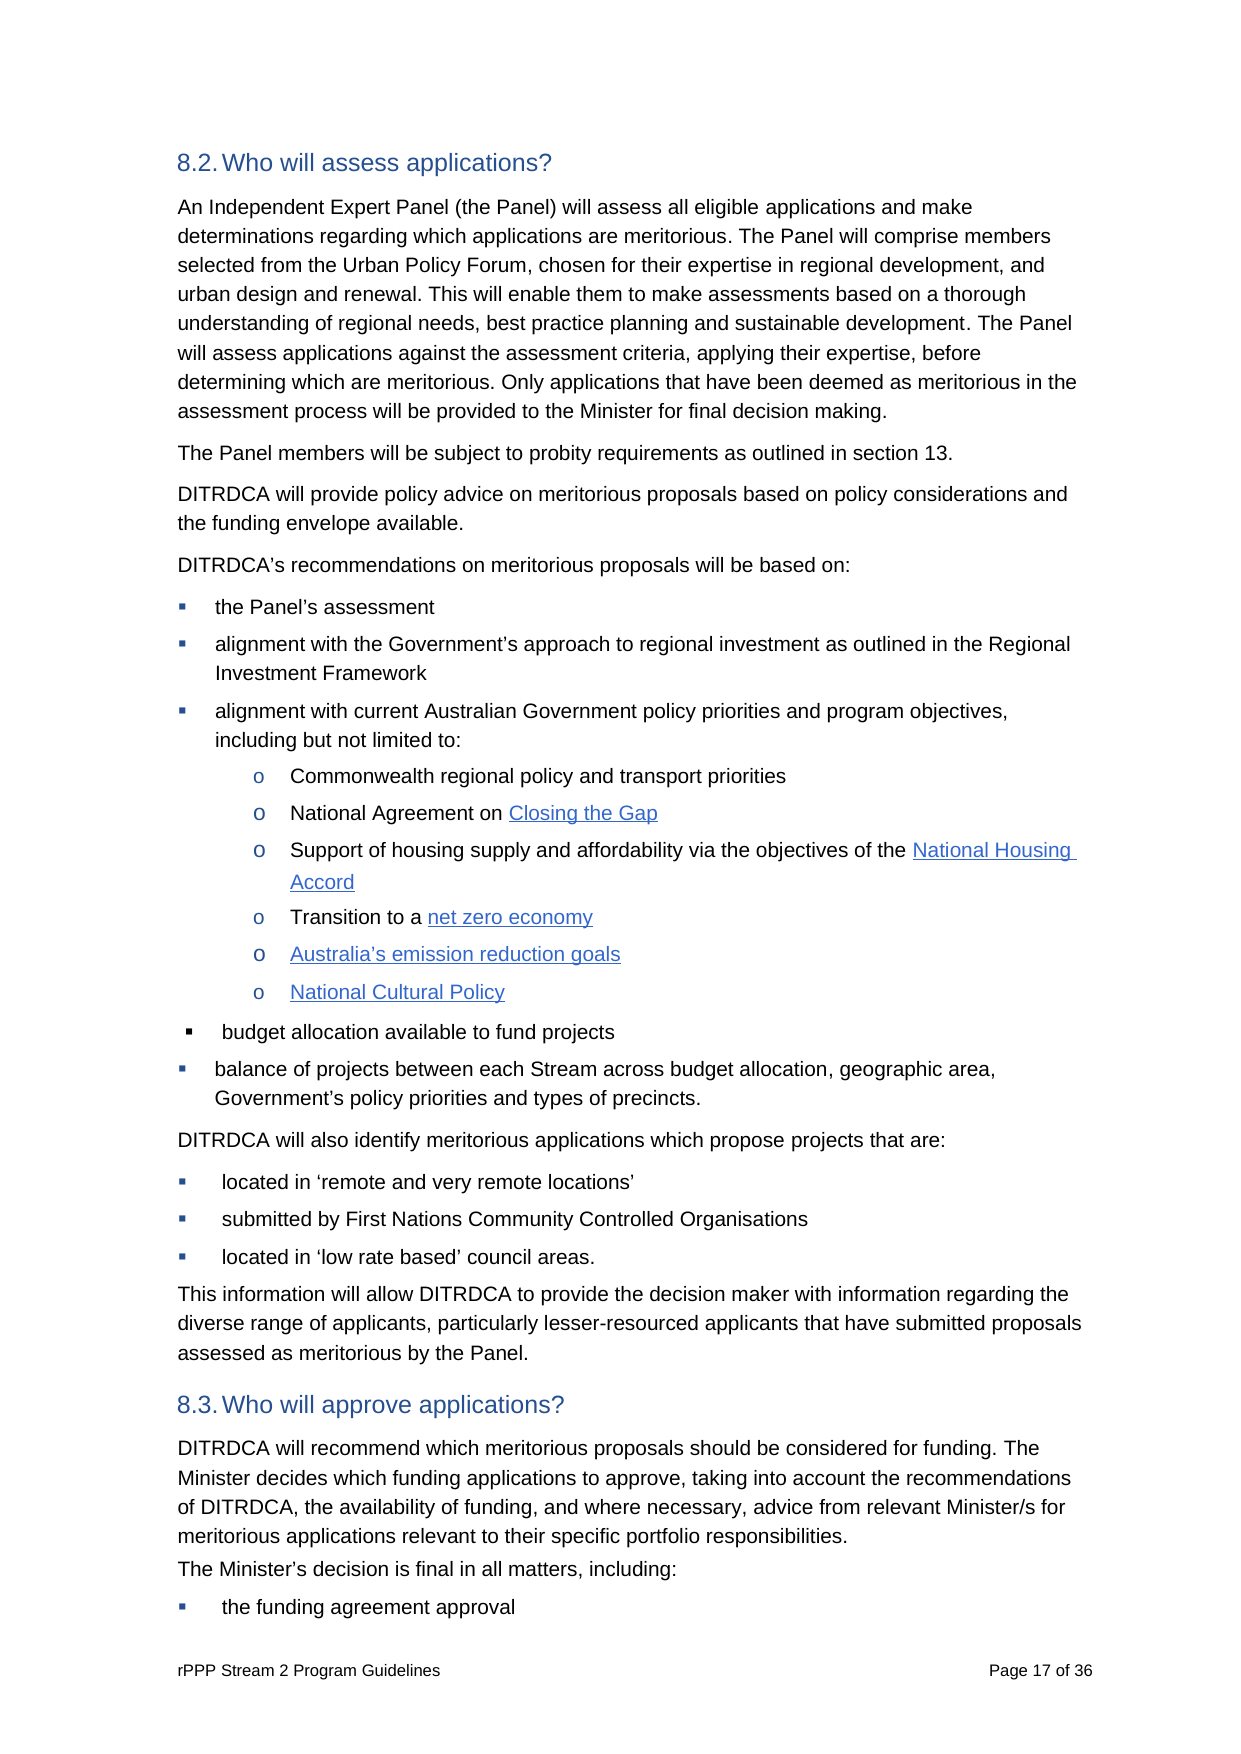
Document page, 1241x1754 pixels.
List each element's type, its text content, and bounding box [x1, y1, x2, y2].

list This information will allow DITRDCA to provide the decision maker with information regarding the diverse range of applicants, particularly lesser-resourced applicants that have submitted proposals assessed as meritorious by the Panel. [177, 1277, 1092, 1364]
list located in ‘low rate based’ council areas. [177, 1239, 1092, 1268]
list Support of housing supply and affordability via the objectives of the National Housing Accord [252, 835, 1092, 893]
list balance of projects between each Stream across budget allocation, geographic area, Government’s policy priorities and types of precincts. [177, 1052, 1092, 1110]
list alignment with current Australian Government policy priorities and program objectives, including but not limited to: [177, 693, 1092, 752]
list located in ‘remote and very remote locations’ [177, 1164, 1092, 1193]
subtitle Who will assess applications? [177, 148, 1092, 177]
text The Minister’s decision is final in all matters, including: [177, 1552, 1092, 1581]
list Australia’s emission reduction goals [252, 939, 1092, 968]
list the Panel’s assessment [177, 589, 1092, 618]
text DITRDCA’s recommendations on meritorious proposals will be based on: [177, 548, 1092, 577]
list alignment with the Government’s approach to regional investment as outlined in the Regional Investment Framework [177, 627, 1092, 685]
text DITRDCA will provide policy advice on meritorious proposals based on policy considerations and the funding envelope available. [177, 477, 1092, 535]
text DITRDCA will also identify meritorious applications which propose projects that are: [177, 1123, 1092, 1152]
list Commonwealth regional policy and transport priorities [252, 760, 1092, 789]
list the funding agreement approval [177, 1589, 1092, 1618]
text The Panel members will be subject to probity requirements as outlined in section 13. [177, 435, 1092, 464]
list National Cultural Policy [252, 977, 1092, 1006]
text An Independent Expert Panel (the Panel) will assess all eligible applications and make determinations regarding which applications are meritorious. The Panel will comprise members selected from the Urban Policy Forum, chosen for their expertise in regional development, and urban design and renewal. This will enable them to make assessments based on a thorough understanding of regional needs, best practice planning and sustainable development. The Panel will assess applications against the assessment criteria, applying their expertise, before determining which are meritorious. Only applications that have been deemed as meritorious in the assessment process will be provided to the Minister for final decision making. [177, 189, 1092, 423]
list budget allocation available to fund projects [184, 1014, 1092, 1043]
list National Agreement on Closing the Gap [252, 798, 1092, 827]
list Transition to a net zero economy [252, 902, 1092, 931]
subtitle Who will approve applications? [177, 1389, 1092, 1418]
text DITRDCA will recommend which meritorious proposals should be considered for funding. The Minister decides which funding applications to approve, taking into account the recommendations of DITRDCA, the availability of funding, and where necessary, advice from relevant Minister/s for meritorious applications relevant to their specific portfolio responsibilities. [177, 1431, 1092, 1548]
list submitted by First Nations Community Controlled Organisations [177, 1202, 1092, 1231]
